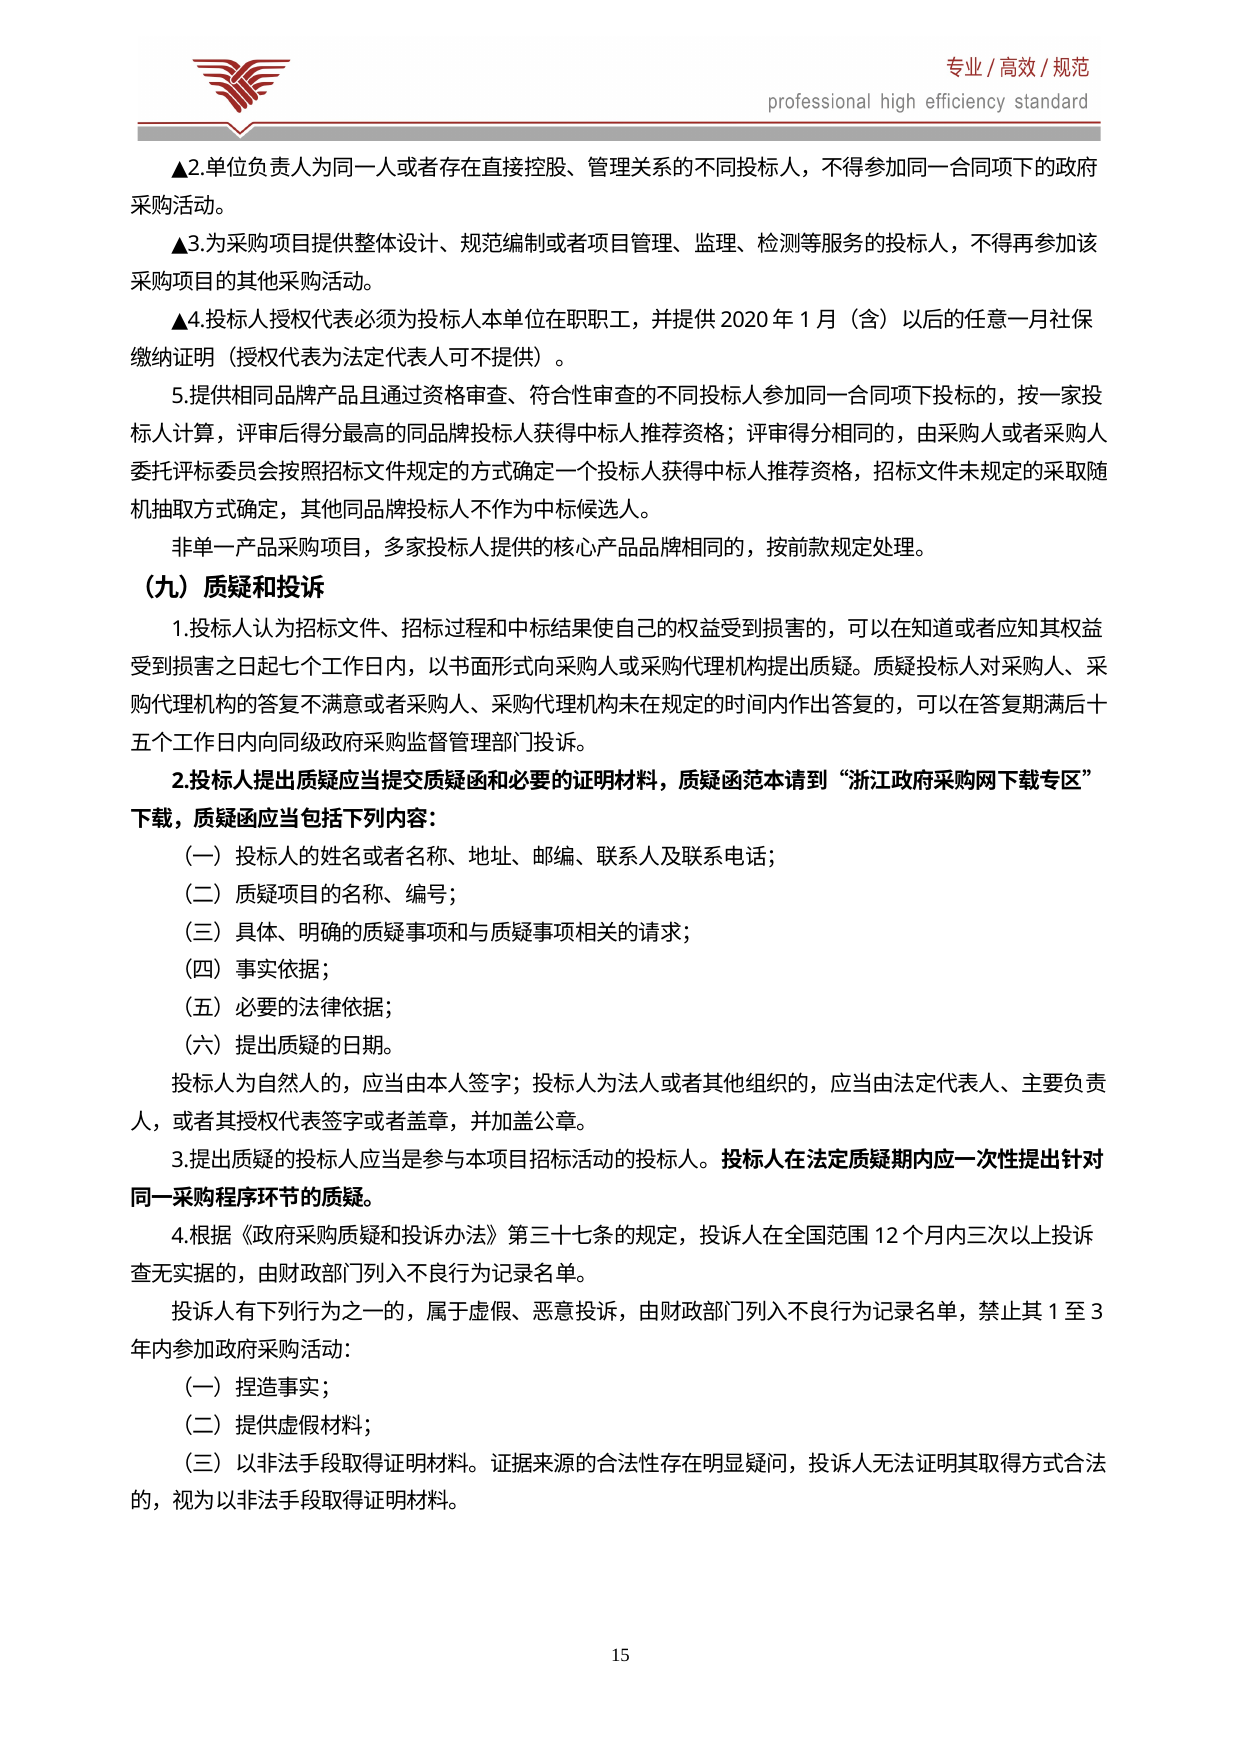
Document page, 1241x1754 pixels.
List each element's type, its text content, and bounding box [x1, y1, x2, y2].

text （三）以非法手段取得证明材料。证据来源的合法性存在明显疑问，投诉人无法证明其取得方式合法的，视为以非法手段取得证明材料。 [130, 1446, 1110, 1515]
text 5.提供相同品牌产品且通过资格审查、符合性审查的不同投标人参加同一合同项下投标的，按一家投标人计算，评审后得分最高的同品牌投标人获得中标人推荐资格；评审得分相同的，由采购人或者采购人委托评标委员会按照招标文件规定的方式确定一个投标人获得中标人推荐资格，招标文件未规定的采取随机抽取方式确定，其他同品牌投标人不作为中标候选人。 [130, 378, 1110, 523]
text 非单一产品采购项目，多家投标人提供的核心产品品牌相同的，按前款规定处理。 [130, 529, 1110, 561]
text 3.提出质疑的投标人应当是参与本项目招标活动的投标人。投标人在法定质疑期内应一次性提出针对同一采购程序环节的质疑。 [130, 1142, 1110, 1212]
text （四）事实依据； [130, 952, 1110, 984]
picture [137, 36, 1101, 141]
text ▲2.单位负责人为同一人或者存在直接控股、管理关系的不同投标人，不得参加同一合同项下的政府采购活动。 [130, 150, 1110, 220]
text 投诉人有下列行为之一的，属于虚假、恶意投诉，由财政部门列入不良行为记录名单，禁止其1至3年内参加政府采购活动： [130, 1294, 1110, 1363]
text （一）捏造事实； [130, 1370, 1110, 1401]
text （二）提供虚假材料； [130, 1408, 1110, 1439]
text （一）投标人的姓名或者名称、地址、邮编、联系人及联系电话； [130, 839, 1110, 870]
text 1.投标人认为招标文件、招标过程和中标结果使自己的权益受到损害的，可以在知道或者应知其权益受到损害之日起七个工作日内，以书面形式向采购人或采购代理机构提出质疑。质疑投标人对采购人、采购代理机构的答复不满意或者采购人、采购代理机构未在规定的时间内作出答复的，可以在答复期满后十五个工作日内向同级政府采购监督管理部门投诉。 [130, 611, 1110, 756]
text 投标人为自然人的，应当由本人签字；投标人为法人或者其他组织的，应当由法定代表人、主要负责人，或者其授权代表签字或者盖章，并加盖公章。 [130, 1066, 1110, 1136]
text 4.根据《政府采购质疑和投诉办法》第三十七条的规定，投诉人在全国范围12个月内三次以上投诉查无实据的，由财政部门列入不良行为记录名单。 [130, 1218, 1110, 1288]
text 2.投标人提出质疑应当提交质疑函和必要的证明材料，质疑函范本请到“浙江政府采购网下载专区”下载，质疑函应当包括下列内容： [130, 763, 1110, 832]
text （六）提出质疑的日期。 [130, 1028, 1110, 1060]
text （三）具体、明确的质疑事项和与质疑事项相关的请求； [130, 914, 1110, 946]
text （九）质疑和投诉 [130, 567, 1110, 604]
text （二）质疑项目的名称、编号； [130, 877, 1110, 908]
text ▲3.为采购项目提供整体设计、规范编制或者项目管理、监理、检测等服务的投标人，不得再参加该采购项目的其他采购活动。 [130, 226, 1110, 296]
text ▲4.投标人授权代表必须为投标人本单位在职职工，并提供2020年1月（含）以后的任意一月社保缴纳证明（授权代表为法定代表人可不提供）。 [130, 302, 1110, 372]
text （五）必要的法律依据； [130, 990, 1110, 1022]
